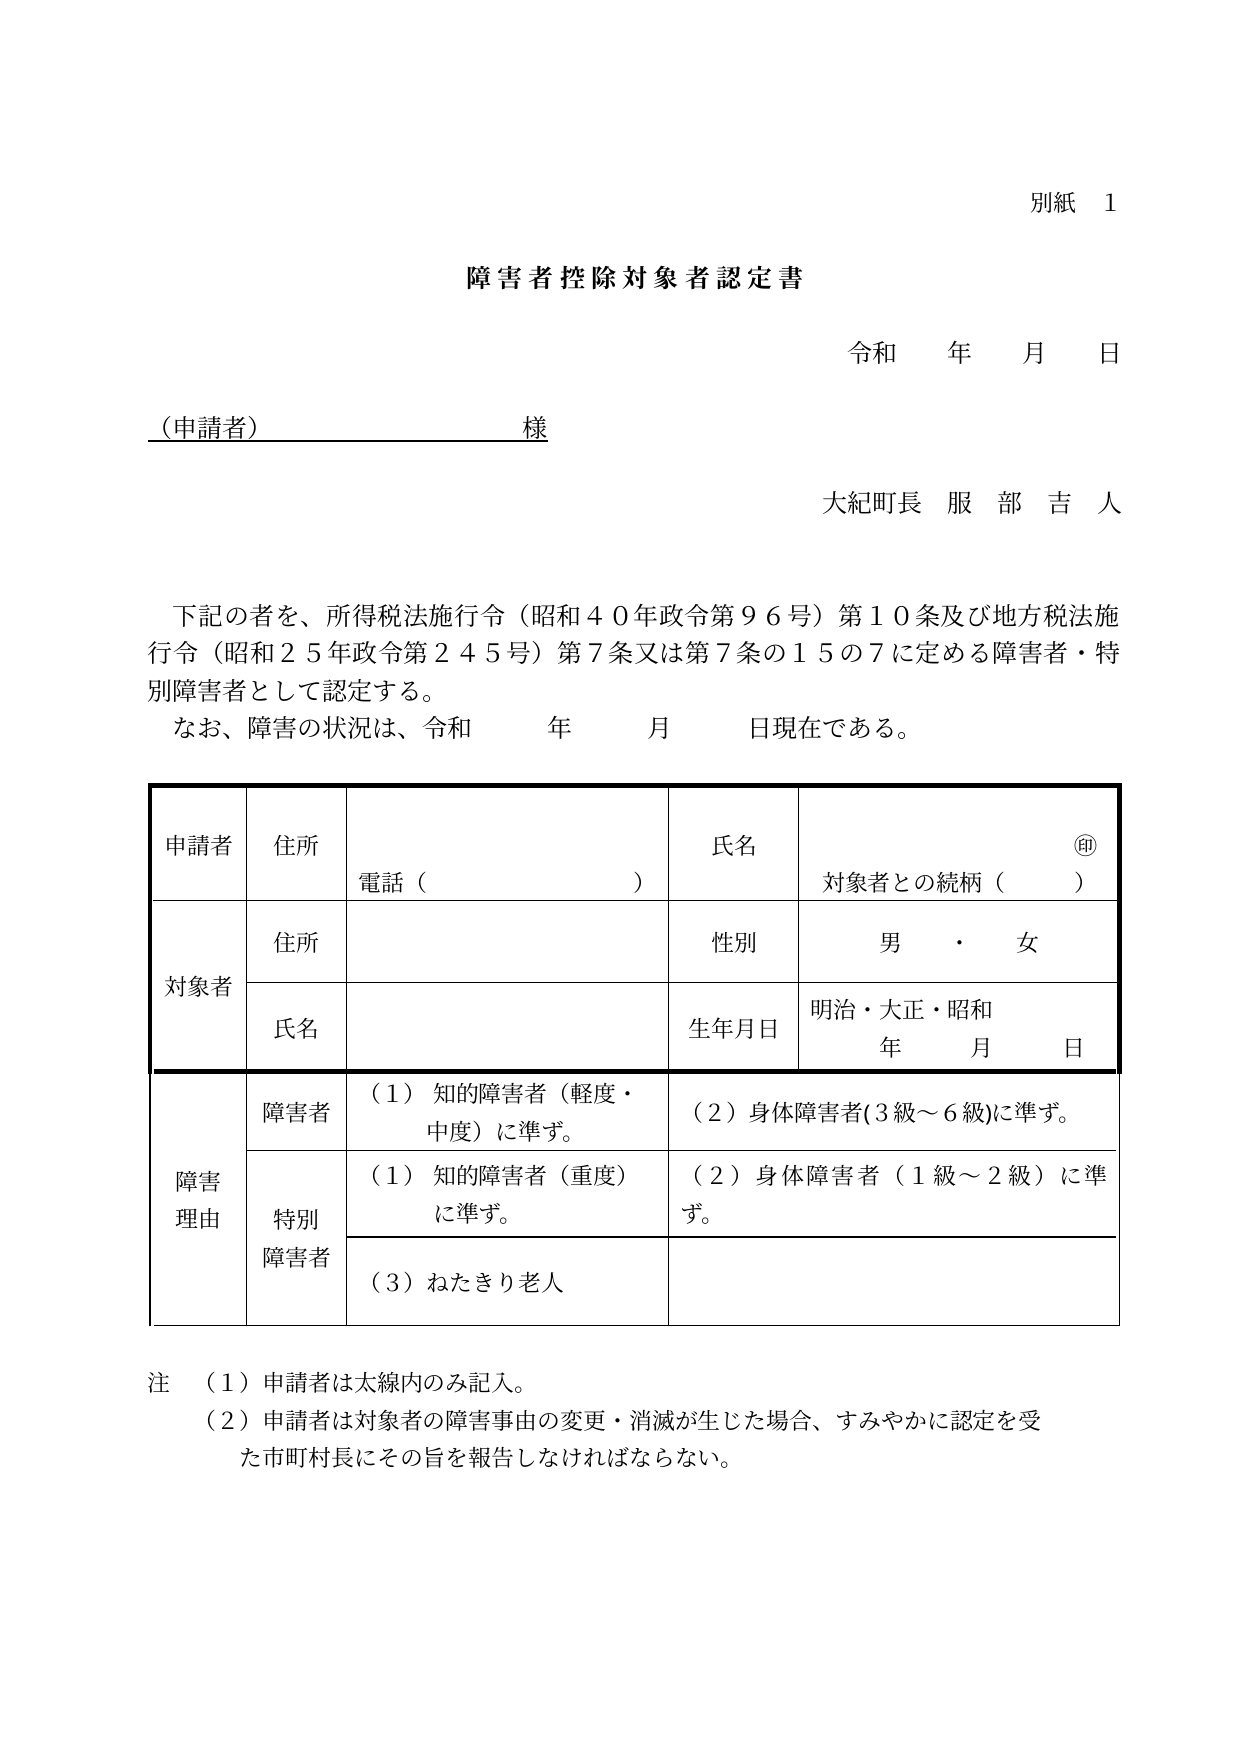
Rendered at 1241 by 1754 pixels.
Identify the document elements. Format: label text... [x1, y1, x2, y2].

table_cell （２）身体障害者（１級～２級）に準ず。 [669, 1150, 1119, 1236]
table_cell 知的障害者（重度） に準ず。 [347, 1151, 668, 1236]
text 障 害 者 控 除 対 象 者 認 定 書 [148, 258, 1122, 296]
text 注 （１）申請者は太線内のみ記入。 [148, 1363, 1122, 1401]
table_header 電話（ ） [347, 788, 668, 900]
table_cell 障害者 [247, 1074, 346, 1149]
table_header 氏名 [669, 788, 798, 900]
table_cell [347, 983, 668, 1069]
table_cell [669, 1236, 1119, 1324]
text 令和 年 月 日 [148, 333, 1122, 371]
table_cell 氏名 [247, 983, 346, 1069]
table_cell 男 ・ 女 [799, 901, 1117, 982]
table_cell 生年月日 [669, 983, 798, 1069]
table_cell 特別 障害者 [247, 1151, 346, 1324]
table_cell 障害 理由 [151, 1069, 246, 1324]
text た市町村長にその旨を報告しなければならない。 [148, 1438, 1122, 1476]
text 大紀町長 服 部 吉 人 [148, 483, 1122, 521]
table_cell 明治・大正・昭和 年 月 日 [799, 983, 1117, 1069]
table_cell 知的障害者（軽度・ 中度）に準ず。 [347, 1074, 668, 1149]
text なお、障害の状況は、令和 年 月 日現在である。 [148, 708, 1122, 746]
text （２）申請者は対象者の障害事由の変更・消滅が生じた場合、すみやかに認定を受 [148, 1401, 1122, 1438]
text （申請者） 様 [148, 408, 1122, 446]
table_cell 対象者 [152, 901, 246, 1069]
table_header ㊞ 対象者との続柄（ ） [799, 788, 1117, 900]
text 下記の者を、所得税法施行令（昭和４０年政令第９６号）第１０条及び地方税法施行令（昭和２５年政令第２４５号）第７条又は第７条の１５の７に定める障害者・特別障害者として認定する。 [148, 596, 1122, 708]
table_header 申請者 [152, 788, 246, 900]
table_header 住所 [247, 788, 346, 900]
table_cell （３）ねたきり老人 [347, 1238, 668, 1324]
text 別紙 １ [148, 183, 1122, 221]
table_cell 住所 [247, 901, 346, 982]
table_cell 性別 [669, 901, 798, 982]
table_cell （２）身体障害者(３級～６級)に準ず。 [669, 1069, 1119, 1149]
table_cell [347, 901, 668, 982]
